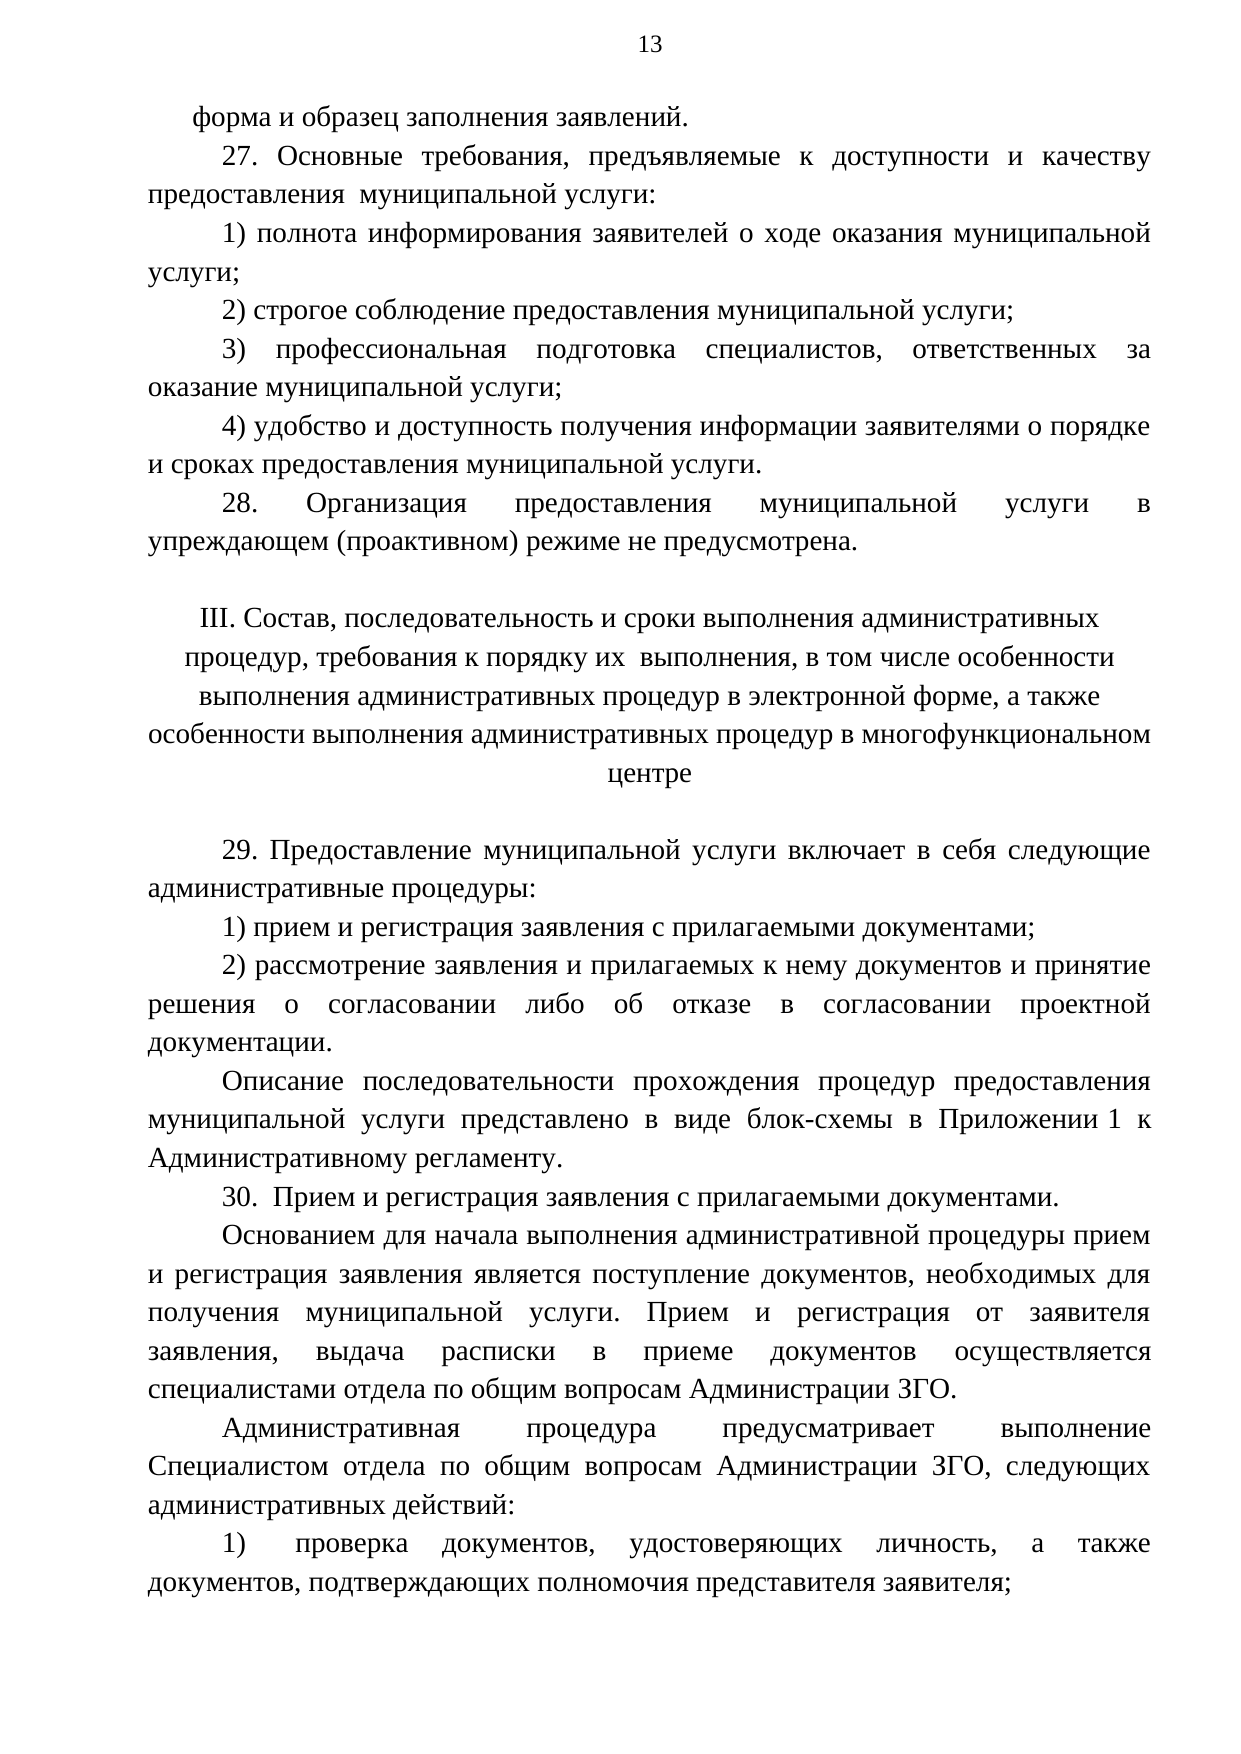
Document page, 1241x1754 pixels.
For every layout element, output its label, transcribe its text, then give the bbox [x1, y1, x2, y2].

text 28. Организация предоставления муниципальной услуги в упреждающем (проактивном) режиме не предусмотрена. [148, 485, 1152, 557]
text 27. Основные требования, предъявляемые к доступности и качеству предоставления муниципальной услуги: [148, 138, 1152, 210]
text 29. Предоставление муниципальной услуги включает в себя следующие административные процедуры: [148, 832, 1152, 904]
text Основанием для начала выполнения административной процедуры прием и регистрация заявления является поступление документов, необходимых для получения муниципальной услуги. Прием и регистрация от заявителя заявления, выдача расписки в приеме документов осуществляется специалистами отдела по общим вопросам Администрации ЗГО. [148, 1217, 1152, 1405]
text 1) прием и регистрация заявления с прилагаемыми документами; [148, 909, 1152, 942]
text 3) профессиональная подготовка специалистов, ответственных за оказание муниципальной услуги; [148, 331, 1152, 403]
text 2) рассмотрение заявления и прилагаемых к нему документов и принятие решения о согласовании либо об отказе в согласовании проектной документации. [148, 947, 1152, 1058]
text 1) полнота информирования заявителей о ходе оказания муниципальной услуги; [148, 215, 1152, 287]
text III. Состав, последовательность и сроки выполнения административных процедур, требования к порядку их выполнения, в том числе особенности выполнения административных процедур в электронной форме, а также особенности выполнения административных процедур в многофункциональном центре [148, 601, 1152, 788]
text 4) удобство и доступность получения информации заявителями о порядке и сроках предоставления муниципальной услуги. [148, 408, 1152, 480]
text 2) строгое соблюдение предоставления муниципальной услуги; [148, 292, 1152, 326]
text Описание последовательности прохождения процедур предоставления муниципальной услуги представлено в виде блок-схемы в Приложении 1 к Административному регламенту. [148, 1063, 1152, 1174]
text форма и образец заполнения заявлений. [148, 99, 1152, 133]
text 30. Прием и регистрация заявления с прилагаемыми документами. [148, 1179, 1152, 1212]
text 1) проверка документов, удостоверяющих личность, а также документов, подтверждающих полномочия представителя заявителя; [148, 1526, 1152, 1598]
text Административная процедура предусматривает выполнение Специалистом отдела по общим вопросам Администрации ЗГО, следующих административных действий: [148, 1410, 1152, 1521]
